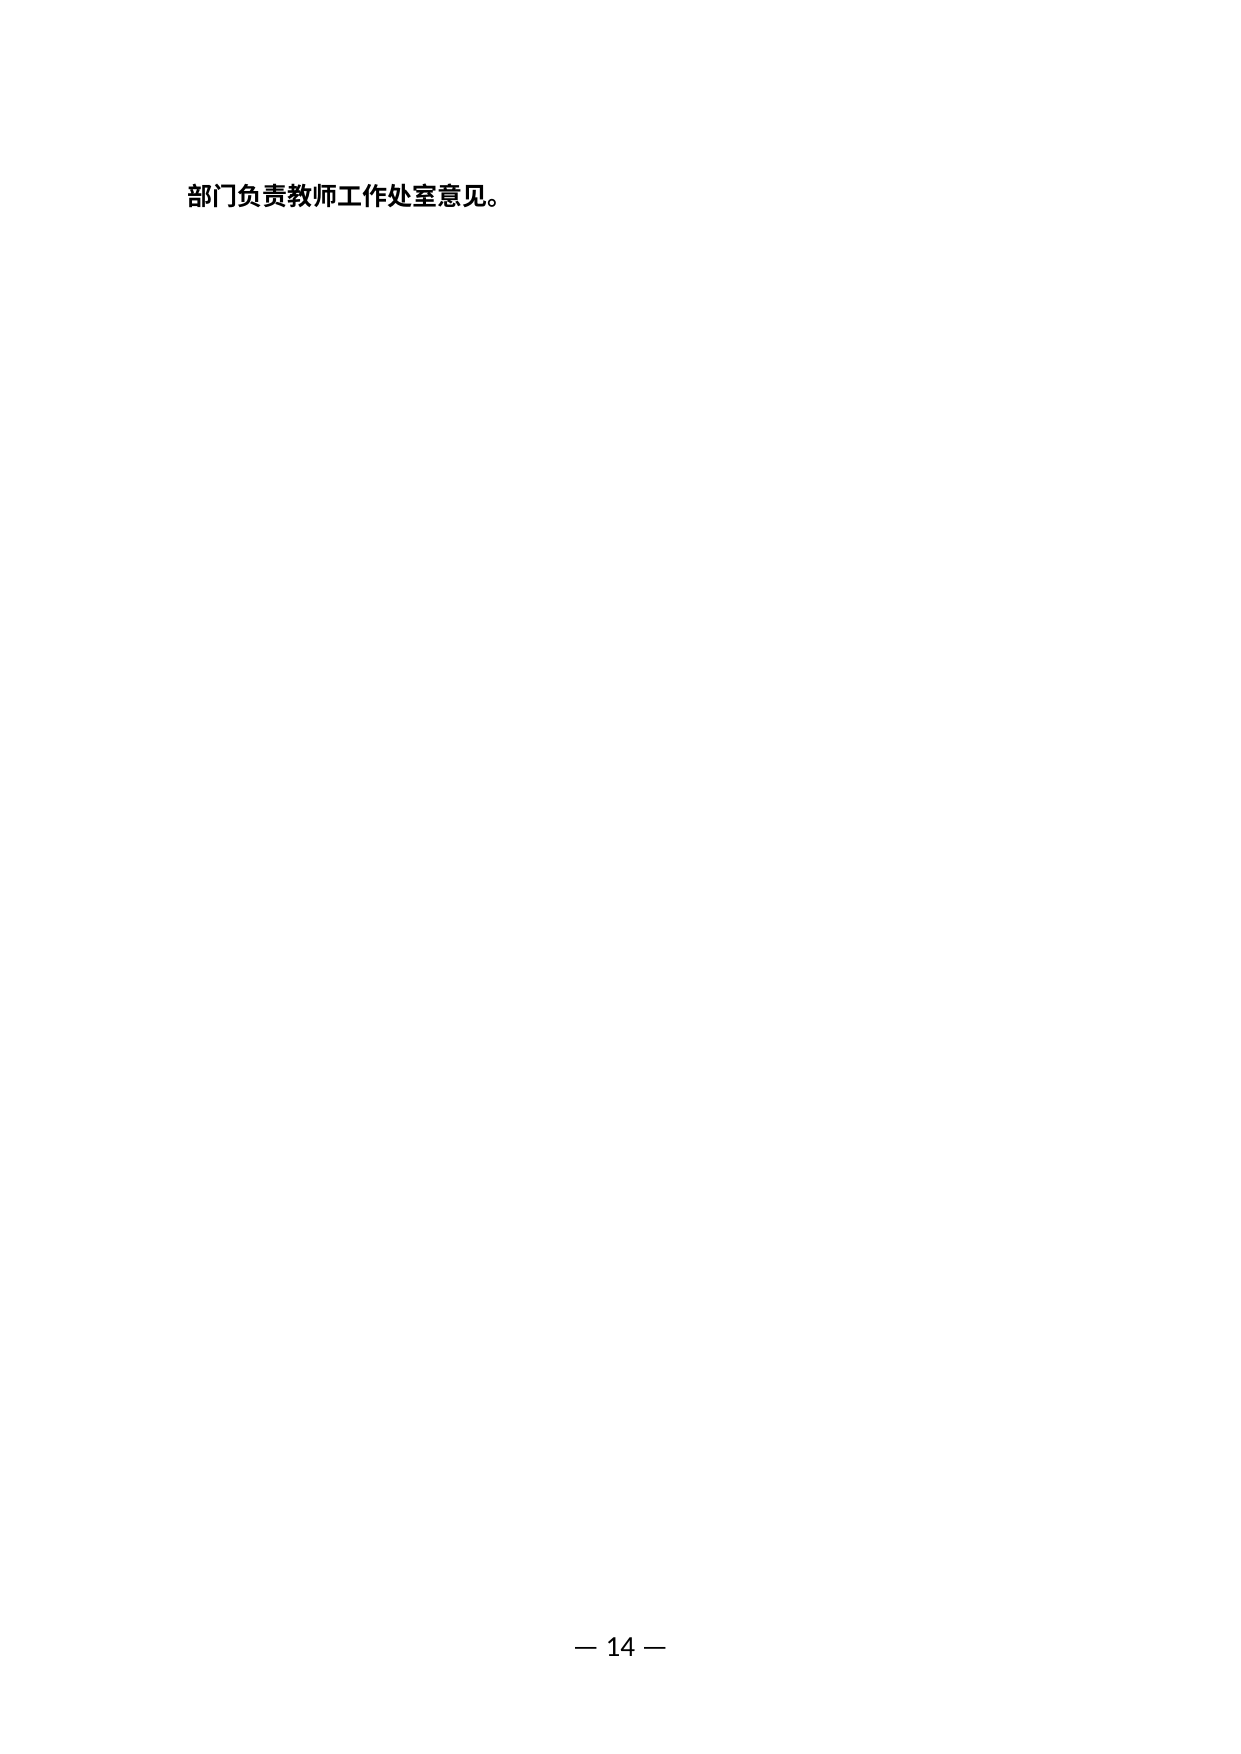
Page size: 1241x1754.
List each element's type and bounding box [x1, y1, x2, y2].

text [187, 162, 1053, 227]
